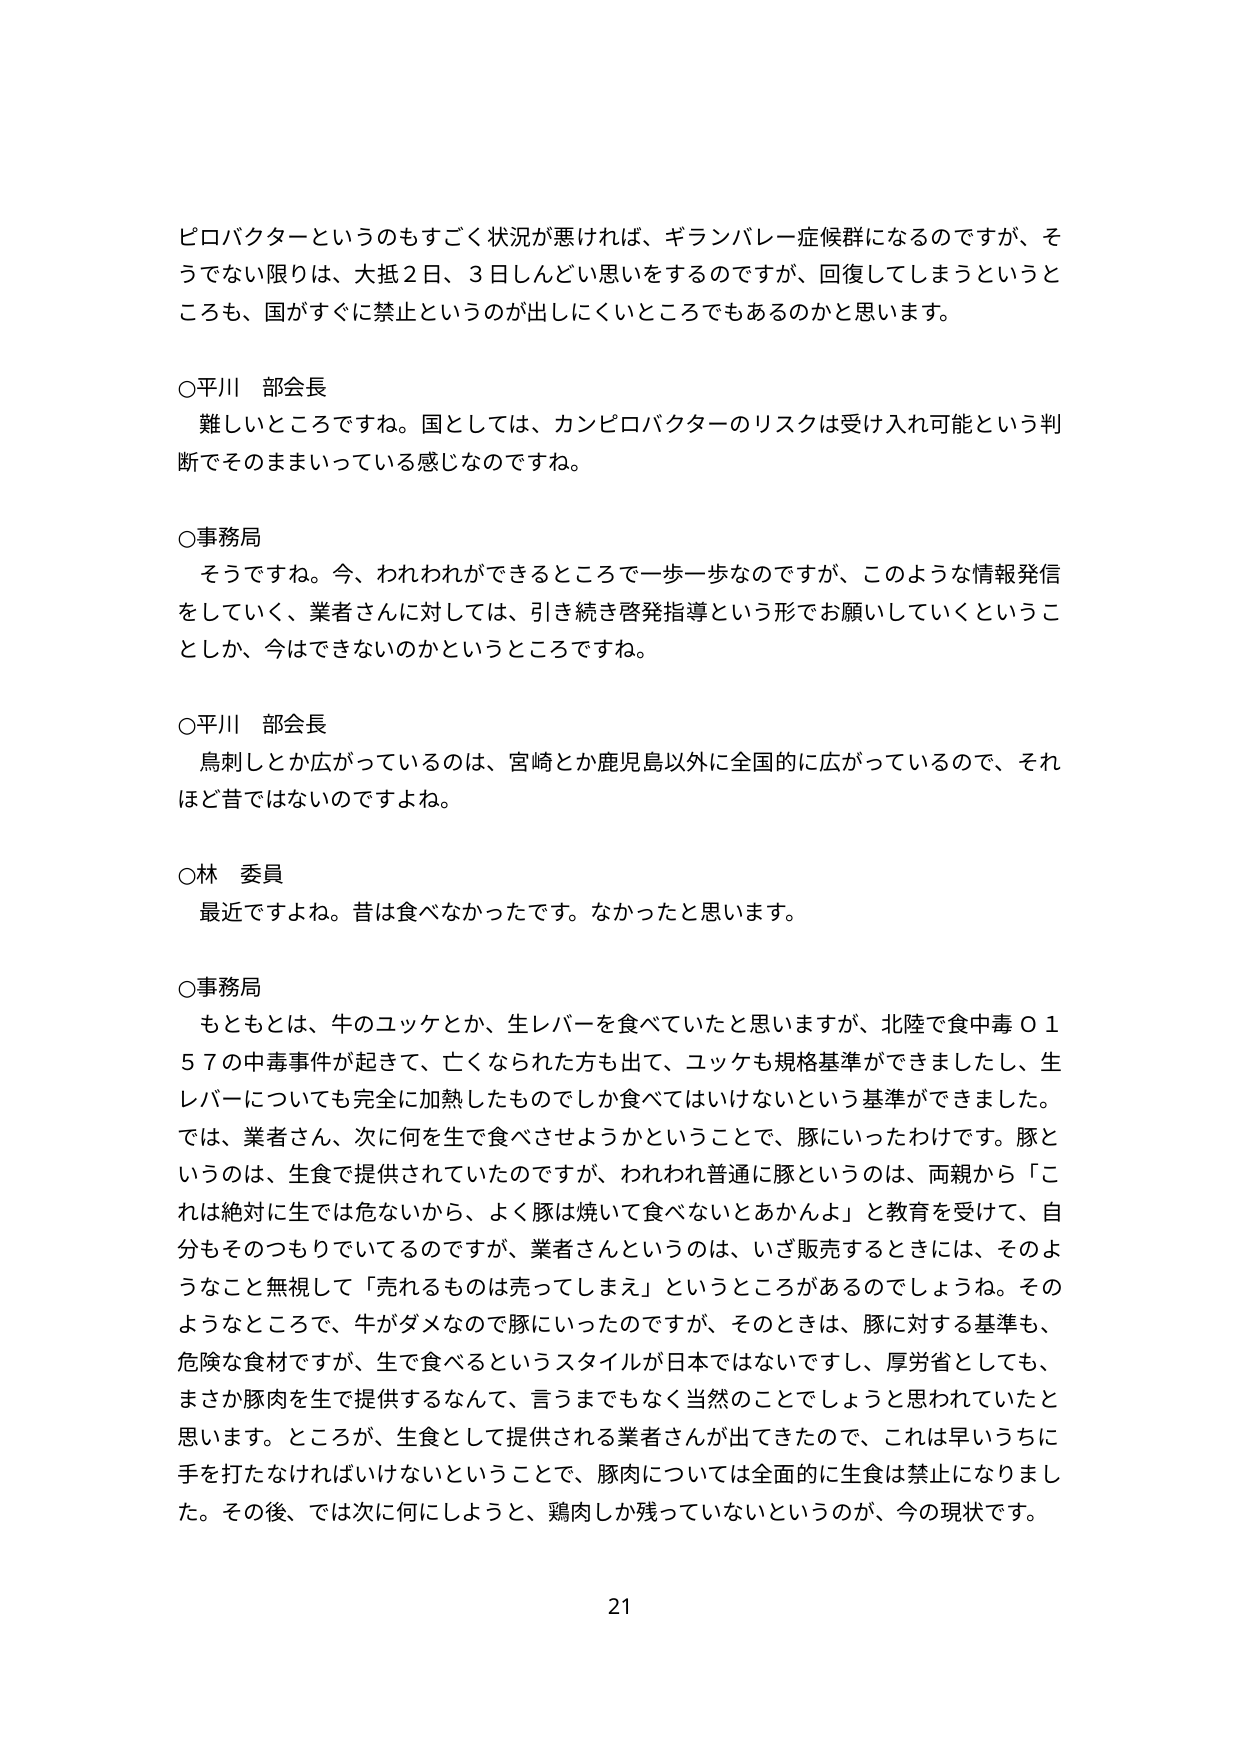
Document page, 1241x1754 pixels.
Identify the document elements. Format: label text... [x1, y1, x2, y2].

text 鳥刺しとか広がっているのは、宮崎とか鹿児島以外に全国的に広がっているので、それほど昔ではないのですよね。 [177, 742, 1063, 817]
text ○平川 部会長 [177, 367, 1063, 404]
text ○事務局 [177, 967, 1063, 1004]
text ○平川 部会長 [177, 704, 1063, 742]
text もともとは、牛のユッケとか、生レバーを食べていたと思いますが、北陸で食中毒O１５７の中毒事件が起きて、亡くなられた方も出て、ユッケも規格基準ができましたし、生レバーについても完全に加熱したものでしか食べてはいけないという基準ができました。では、業者さん、次に何を生で食べさせようかということで、豚にいったわけです。豚というのは、生食で提供されていたのですが、われわれ普通に豚というのは、両親から「これは絶対に生では危ないから、よく豚は焼いて食べないとあかんよ」と教育を受けて、自分もそのつもりでいてるのですが、業者さんというのは、いざ販売するときには、そのようなこと無視して「売れるものは売ってしまえ」というところがあるのでしょうね。そのようなところで、牛がダメなので豚にいったのですが、そのときは、豚に対する基準も、危険な食材ですが、生で食べるというスタイルが日本ではないですし、厚労省としても、まさか豚肉を生で提供するなんて、言うまでもなく当然のことでしょうと思われていたと思います。ところが、生食として提供される業者さんが出てきたので、これは早いうちに手を打たなければいけないということで、豚肉については全面的に生食は禁止になりました。その後、では次に何にしようと、鶏肉しか残っていないというのが、今の現状です。 [177, 1004, 1063, 1529]
text ○林 委員 [177, 854, 1063, 892]
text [177, 217, 1063, 329]
text 最近ですよね。昔は食べなかったです。なかったと思います。 [177, 892, 1063, 929]
text そうですね。今、われわれができるところで一歩一歩なのですが、このような情報発信をしていく、業者さんに対しては、引き続き啓発指導という形でお願いしていくということしか、今はできないのかというところですね。 [177, 554, 1063, 667]
text ○事務局 [177, 517, 1063, 554]
text 難しいところですね。国としては、カンピロバクターのリスクは受け入れ可能という判断でそのままいっている感じなのですね。 [177, 404, 1063, 479]
